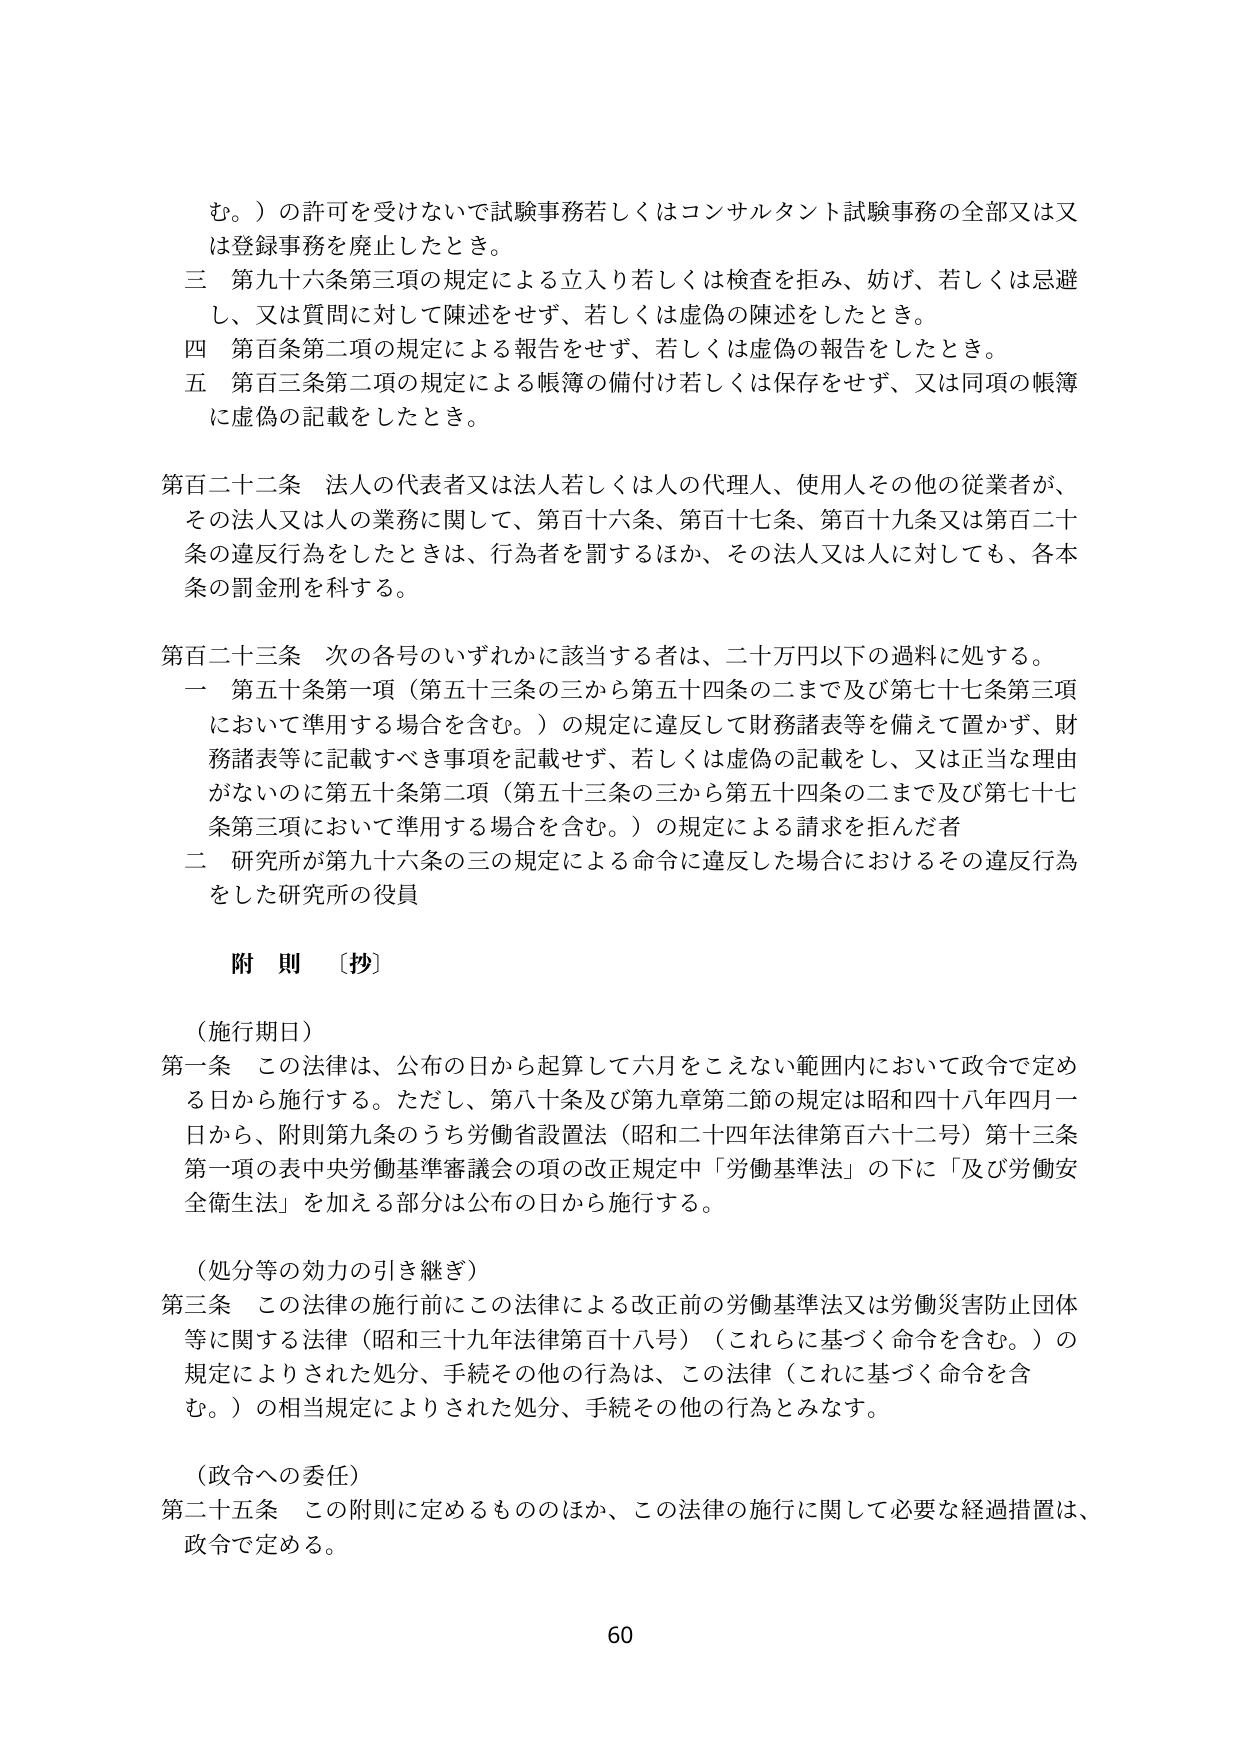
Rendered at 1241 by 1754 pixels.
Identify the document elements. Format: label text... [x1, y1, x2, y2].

text （政令への委任） [184, 1458, 1079, 1492]
text 第一条 この法律は、公布の日から起算して六月をこえない範囲内において政令で定める日から施行する。ただし、第八十条及び第九章第二節の規定は昭和四十八年四月一日から、附則第九条のうち労働省設置法（昭和二十四年法律第百六十二号）第十三条第一項の表中央労働基準審議会の項の改正規定中「労働基準法」の下に「及び労働安全衛生法」を加える部分は公布の日から施行する。 [161, 1048, 1079, 1219]
text （処分等の効力の引き継ぎ） [184, 1253, 1079, 1287]
text 一 第五十条第一項（第五十三条の三から第五十四条の二まで及び第七十七条第三項において準用する場合を含む。）の規定に違反して財務諸表等を備えて置かず、財務諸表等に記載すべき事項を記載せず、若しくは虚偽の記載をし、又は正当な理由がないのに第五十条第二項（第五十三条の三から第五十四条の二まで及び第七十七条第三項において準用する場合を含む。）の規定による請求を拒んだ者 [184, 672, 1079, 843]
text 附 則 〔抄〕 [230, 945, 1079, 979]
text 第二十五条 この附則に定めるもののほか、この法律の施行に関して必要な経過措置は、政令で定める。 [161, 1492, 1079, 1560]
text 第百二十三条 次の各号のいずれかに該当する者は、二十万円以下の過料に処する。 [161, 638, 1079, 672]
text 二 研究所が第九十六条の三の規定による命令に違反した場合におけるその違反行為をした研究所の役員 [184, 843, 1079, 911]
text 三 第九十六条第三項の規定による立入り若しくは検査を拒み、妨げ、若しくは忌避し、又は質問に対して陳述をせず、若しくは虚偽の陳述をしたとき。 [184, 262, 1079, 330]
text 四 第百条第二項の規定による報告をせず、若しくは虚偽の報告をしたとき。 [184, 330, 1079, 364]
text 第百二十二条 法人の代表者又は法人若しくは人の代理人、使用人その他の従業者が、その法人又は人の業務に関して、第百十六条、第百十七条、第百十九条又は第百二十条の違反行為をしたときは、行為者を罰するほか、その法人又は人に対しても、各本条の罰金刑を科する。 [161, 467, 1079, 604]
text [184, 194, 1079, 262]
text （施行期日） [184, 1014, 1079, 1048]
text 五 第百三条第二項の規定による帳簿の備付け若しくは保存をせず、又は同項の帳簿に虚偽の記載をしたとき。 [184, 364, 1079, 433]
text 第三条 この法律の施行前にこの法律による改正前の労働基準法又は労働災害防止団体等に関する法律（昭和三十九年法律第百十八号）（これらに基づく命令を含む。）の規定によりされた処分、手続その他の行為は、この法律（これに基づく命令を含む。）の相当規定によりされた処分、手続その他の行為とみなす。 [161, 1287, 1079, 1424]
